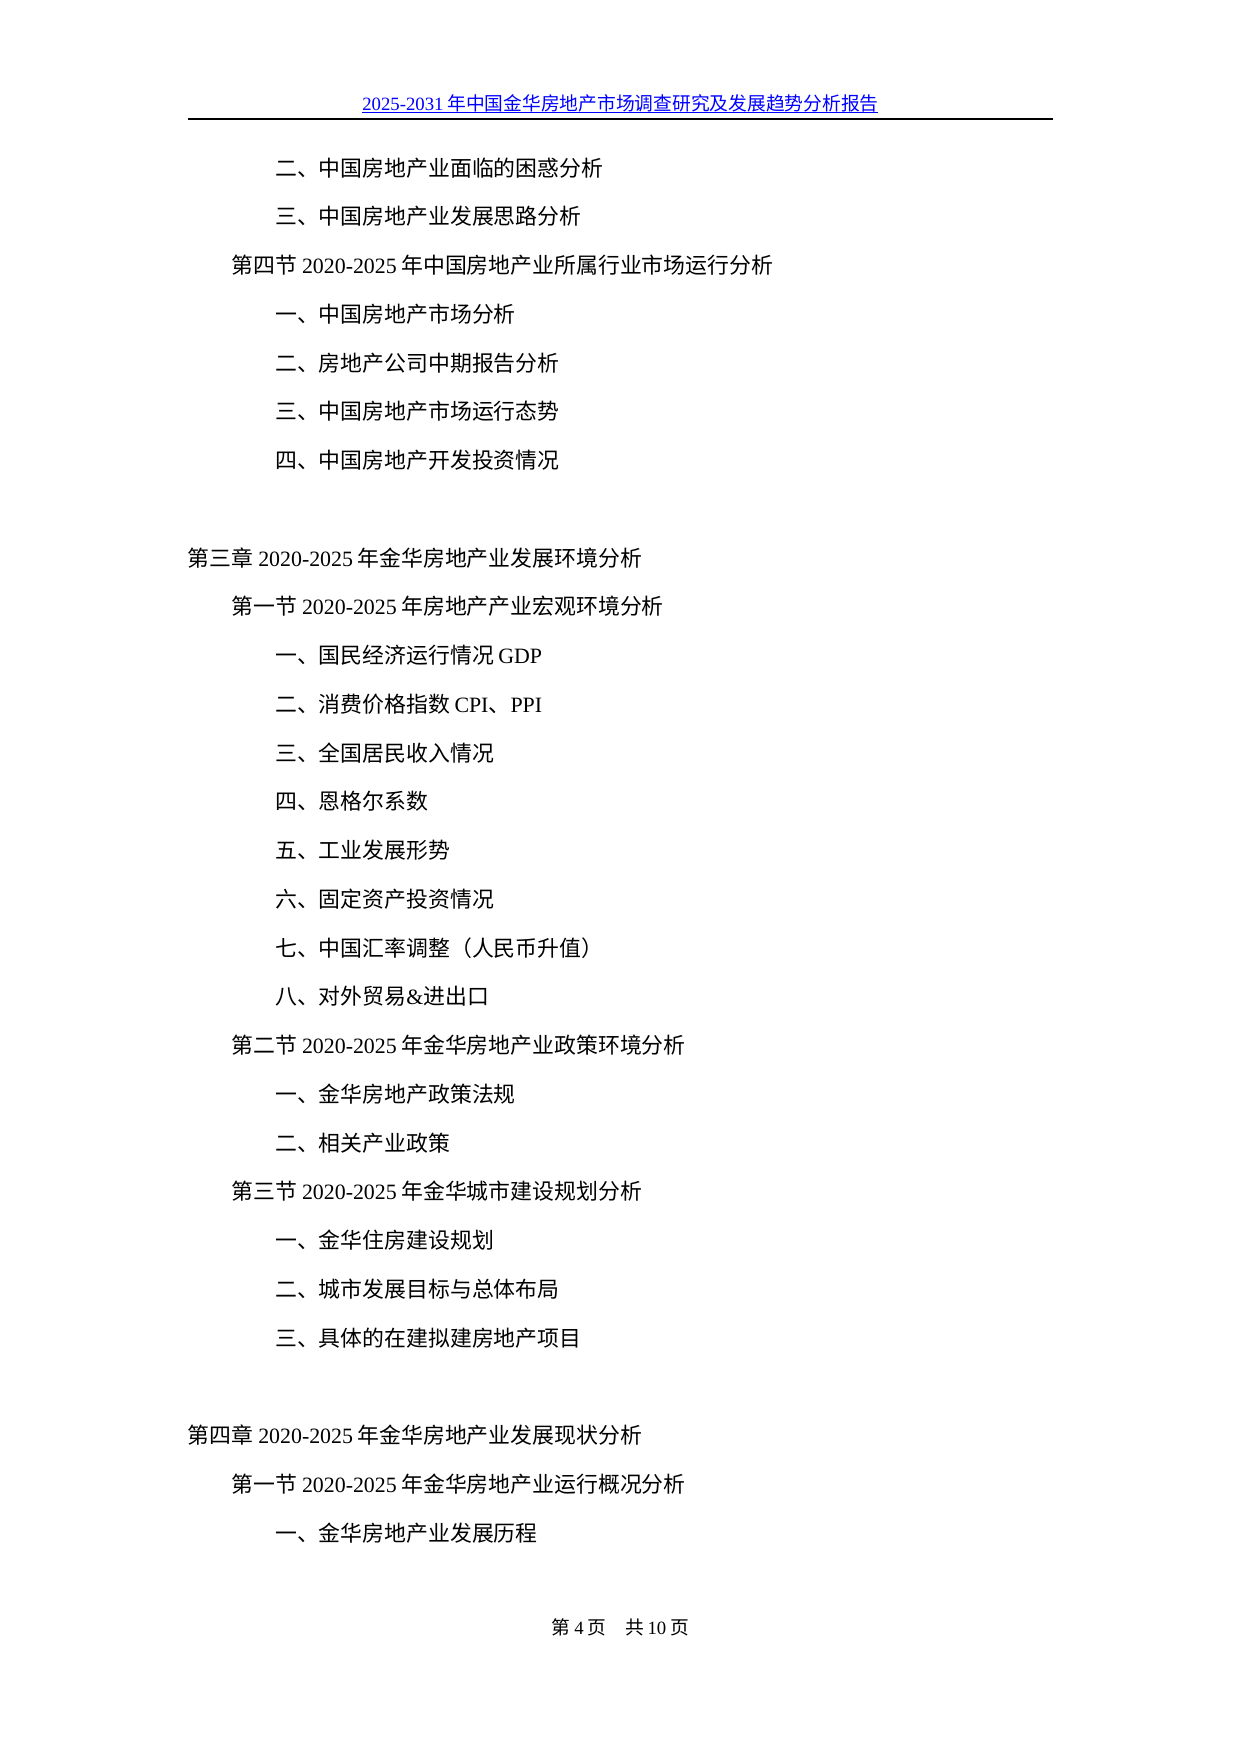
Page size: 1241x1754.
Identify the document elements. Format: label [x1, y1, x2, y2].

text [187, 150, 1053, 1548]
